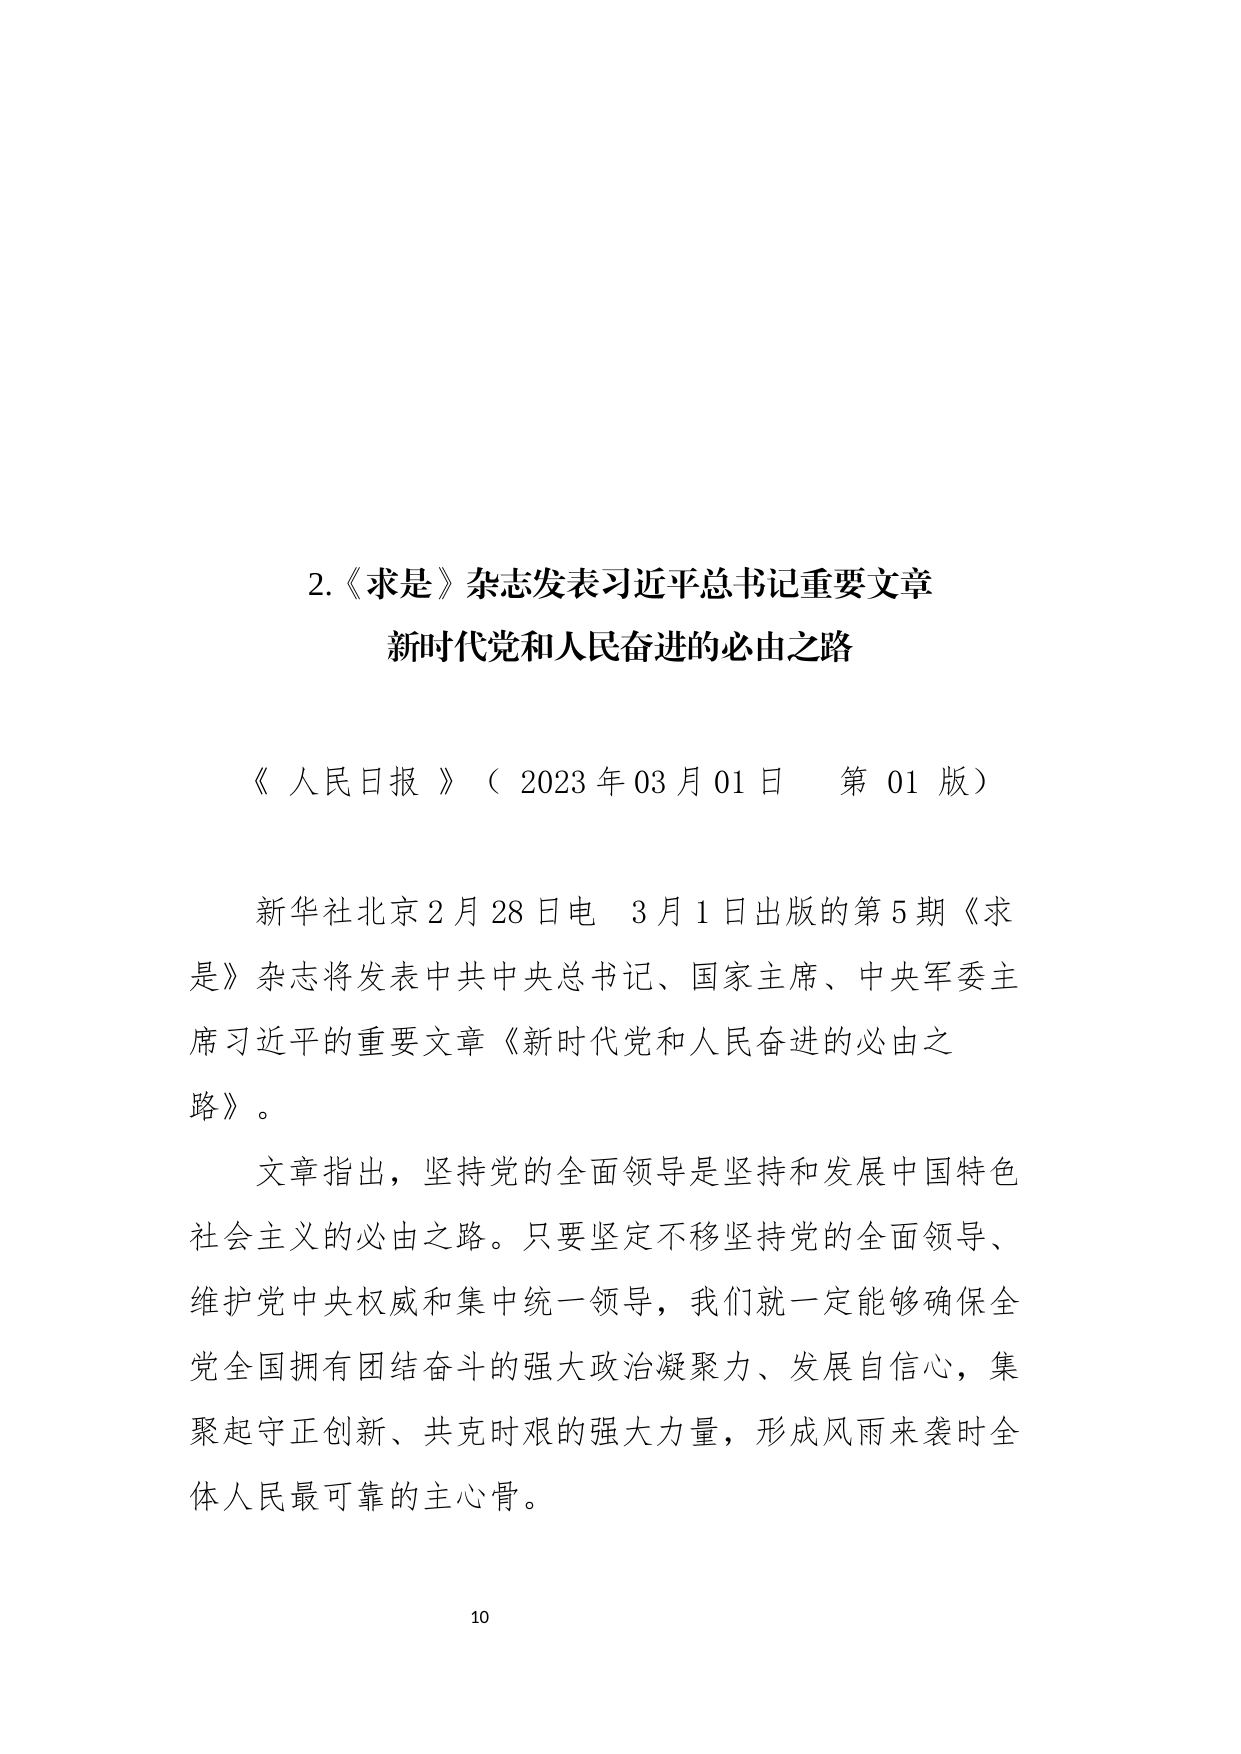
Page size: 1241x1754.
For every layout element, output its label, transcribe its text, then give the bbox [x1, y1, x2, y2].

text 《 人民日报 》（ 2023年03月01日 第 01 版） [187, 747, 1053, 812]
text 文章指出，坚持党的全面领导是坚持和发展中国特色社会主义的必由之路。只要坚定不移坚持党的全面领导、维护党中央权威和集中统一领导，我们就一定能够确保全党全国拥有团结奋斗的强大政治凝聚力、发展自信心，集聚起守正创新、共克时艰的强大力量，形成风雨来袭时全体人民最可靠的主心骨。 [187, 1137, 1053, 1527]
subtitle 2.《求是》杂志发表习近平总书记重要文章 [187, 552, 1053, 617]
subtitle 新时代党和人民奋进的必由之路 [187, 617, 1053, 682]
text 新华社北京2月28日电 3月1日出版的第5期《求是》杂志将发表中共中央总书记、国家主席、中央军委主席习近平的重要文章《新时代党和人民奋进的必由之路》。 [187, 877, 1053, 1137]
